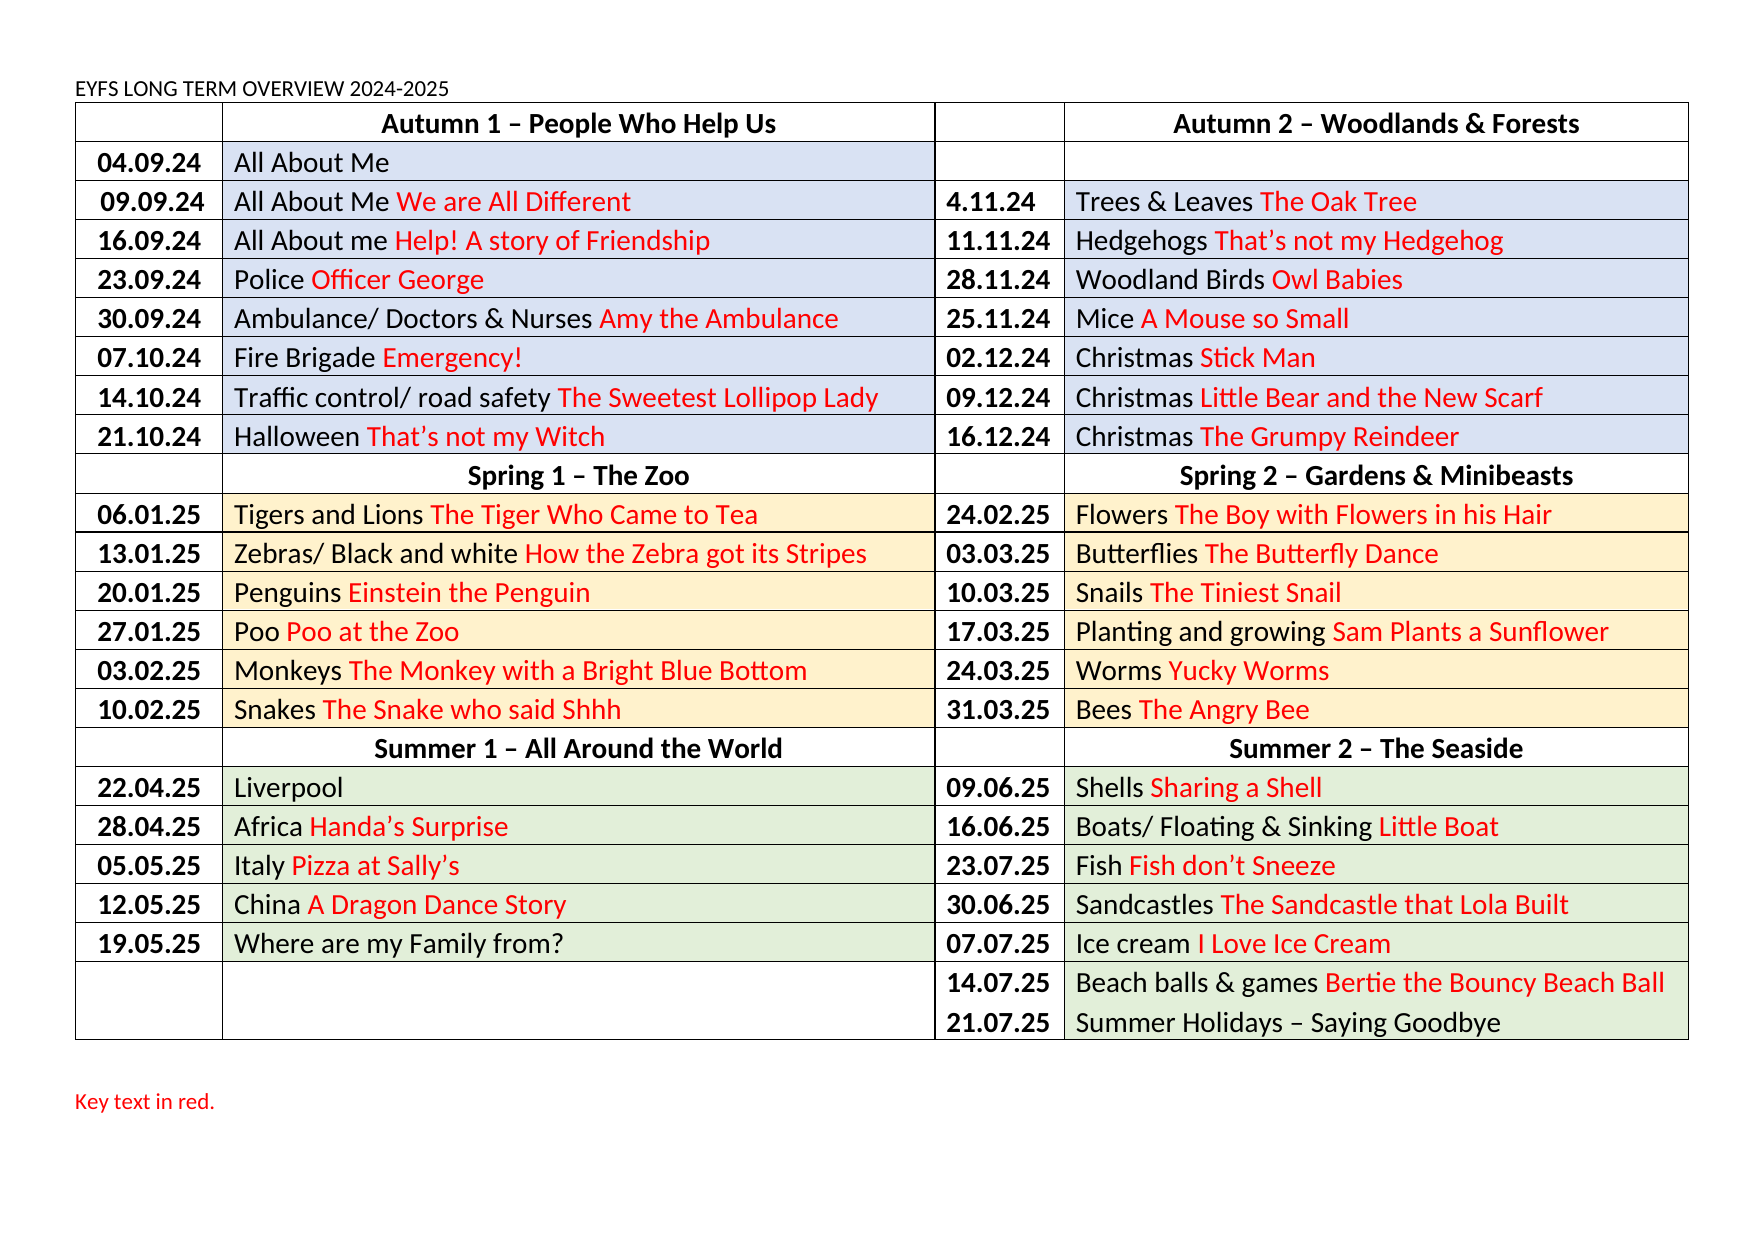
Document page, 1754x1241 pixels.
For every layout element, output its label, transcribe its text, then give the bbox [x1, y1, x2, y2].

table_cell Worms Yucky Worms [1065, 650, 1688, 688]
table_cell Shells Sharing a Shell [1065, 767, 1688, 805]
table_cell Christmas The Grumpy Reindeer [1065, 415, 1688, 453]
text Key text in red. [75, 1087, 1679, 1115]
table_cell [936, 454, 1064, 492]
table_cell Bees The Angry Bee [1065, 689, 1688, 727]
table_header [76, 103, 222, 141]
table_cell Italy Pizza at Sally’s [223, 845, 934, 883]
table_cell 07.10.24 [76, 337, 222, 375]
table_cell 09.12.24 [936, 376, 1064, 414]
table_cell 19.05.25 [76, 923, 222, 961]
table_cell Monkeys The Monkey with a Bright Blue Bottom [223, 650, 934, 688]
table_cell 16.12.24 [936, 415, 1064, 453]
table_cell Christmas Stick Man [1065, 337, 1688, 375]
table_cell Zebras/ Black and white How the Zebra got its Stripes [223, 533, 934, 571]
table_cell Summer Holidays – Saying Goodbye [1065, 1000, 1688, 1039]
table_cell Spring 2 – Gardens & Minibeasts [1065, 454, 1688, 492]
table_cell [223, 962, 934, 1000]
table_cell China A Dragon Dance Story [223, 884, 934, 922]
table_header Autumn 2 – Woodlands & Forests [1065, 103, 1688, 141]
table_cell Butterflies The Butterfly Dance [1065, 533, 1688, 571]
table_cell 16.06.25 [936, 806, 1064, 844]
table_cell Summer 1 – All Around the World [223, 728, 934, 766]
table_cell [76, 962, 222, 1000]
table_cell Where are my Family from? [223, 923, 934, 961]
table_cell Flowers The Boy with Flowers in his Hair [1065, 494, 1688, 531]
table_cell [76, 728, 222, 766]
table_header Autumn 1 – People Who Help Us [223, 103, 934, 141]
table_cell Fish Fish don’t Sneeze [1065, 845, 1688, 883]
table_cell Poo Poo at the Zoo [223, 611, 934, 649]
table_cell 28.11.24 [936, 259, 1064, 297]
table_cell [76, 1000, 222, 1039]
table_cell Africa Handa’s Surprise [223, 806, 934, 844]
table_cell Woodland Birds Owl Babies [1065, 259, 1688, 297]
table_cell Ice cream I Love Ice Cream [1065, 923, 1688, 961]
table_cell 14.07.25 [936, 962, 1064, 1000]
table_cell 07.07.25 [936, 923, 1064, 961]
table_cell Spring 1 – The Zoo [223, 454, 934, 492]
table_cell Beach balls & games Bertie the Bouncy Beach Ball [1065, 962, 1688, 1000]
table_cell 06.01.25 [76, 494, 222, 531]
table_cell Hedgehogs That’s not my Hedgehog [1065, 220, 1688, 258]
table_cell All About Me [223, 142, 934, 180]
table_cell 21.07.25 [936, 1000, 1064, 1039]
table_cell 10.03.25 [936, 572, 1064, 609]
table_cell 09.09.24 [76, 181, 222, 219]
table_cell Police Officer George [223, 259, 934, 297]
table_cell 30.09.24 [76, 298, 222, 336]
table_cell 13.01.25 [76, 533, 222, 571]
table_cell 4.11.24 [936, 181, 1064, 219]
table_cell 17.03.25 [936, 611, 1064, 649]
table_cell 31.03.25 [936, 689, 1064, 727]
table_cell [76, 454, 222, 492]
table_cell Snakes The Snake who said Shhh [223, 689, 934, 727]
table_cell Mice A Mouse so Small [1065, 298, 1688, 336]
table_cell Boats/ Floating & Sinking Little Boat [1065, 806, 1688, 844]
table_cell Tigers and Lions The Tiger Who Came to Tea [223, 494, 934, 531]
table_cell [223, 1000, 934, 1039]
table_cell 03.03.25 [936, 533, 1064, 571]
table_header [936, 103, 1064, 141]
table_cell 23.07.25 [936, 845, 1064, 883]
table_cell 27.01.25 [76, 611, 222, 649]
table_cell 22.04.25 [76, 767, 222, 805]
table_cell Penguins Einstein the Penguin [223, 572, 934, 609]
table_cell 09.06.25 [936, 767, 1064, 805]
table_cell 03.02.25 [76, 650, 222, 688]
table_cell 23.09.24 [76, 259, 222, 297]
table_cell 05.05.25 [76, 845, 222, 883]
table_cell 10.02.25 [76, 689, 222, 727]
table_cell [936, 728, 1064, 766]
table_cell Summer 2 – The Seaside [1065, 728, 1688, 766]
table_cell Trees & Leaves The Oak Tree [1065, 181, 1688, 219]
table_cell [1065, 142, 1688, 180]
table_cell 12.05.25 [76, 884, 222, 922]
table_cell Sandcastles The Sandcastle that Lola Built [1065, 884, 1688, 922]
table_cell Traffic control/ road safety The Sweetest Lollipop Lady [223, 376, 934, 414]
table_cell 20.01.25 [76, 572, 222, 609]
table_cell Christmas Little Bear and the New Scarf [1065, 376, 1688, 414]
table_cell Snails The Tiniest Snail [1065, 572, 1688, 609]
table_cell 16.09.24 [76, 220, 222, 258]
table_cell All About me Help! A story of Friendship [223, 220, 934, 258]
table_cell 14.10.24 [76, 376, 222, 414]
table_cell 24.02.25 [936, 494, 1064, 531]
table_cell 24.03.25 [936, 650, 1064, 688]
table_cell 28.04.25 [76, 806, 222, 844]
table_cell [936, 142, 1064, 180]
table_cell 30.06.25 [936, 884, 1064, 922]
table_cell 25.11.24 [936, 298, 1064, 336]
table_cell 02.12.24 [936, 337, 1064, 375]
table_cell 04.09.24 [76, 142, 222, 180]
table_cell 21.10.24 [76, 415, 222, 453]
table_cell 11.11.24 [936, 220, 1064, 258]
table_cell Ambulance/ Doctors & Nurses Amy the Ambulance [223, 298, 934, 336]
table_cell Liverpool [223, 767, 934, 805]
table_cell All About Me We are All Different [223, 181, 934, 219]
table_cell Planting and growing Sam Plants a Sunflower [1065, 611, 1688, 649]
table_cell Halloween That’s not my Witch [223, 415, 934, 453]
table_cell Fire Brigade Emergency! [223, 337, 934, 375]
